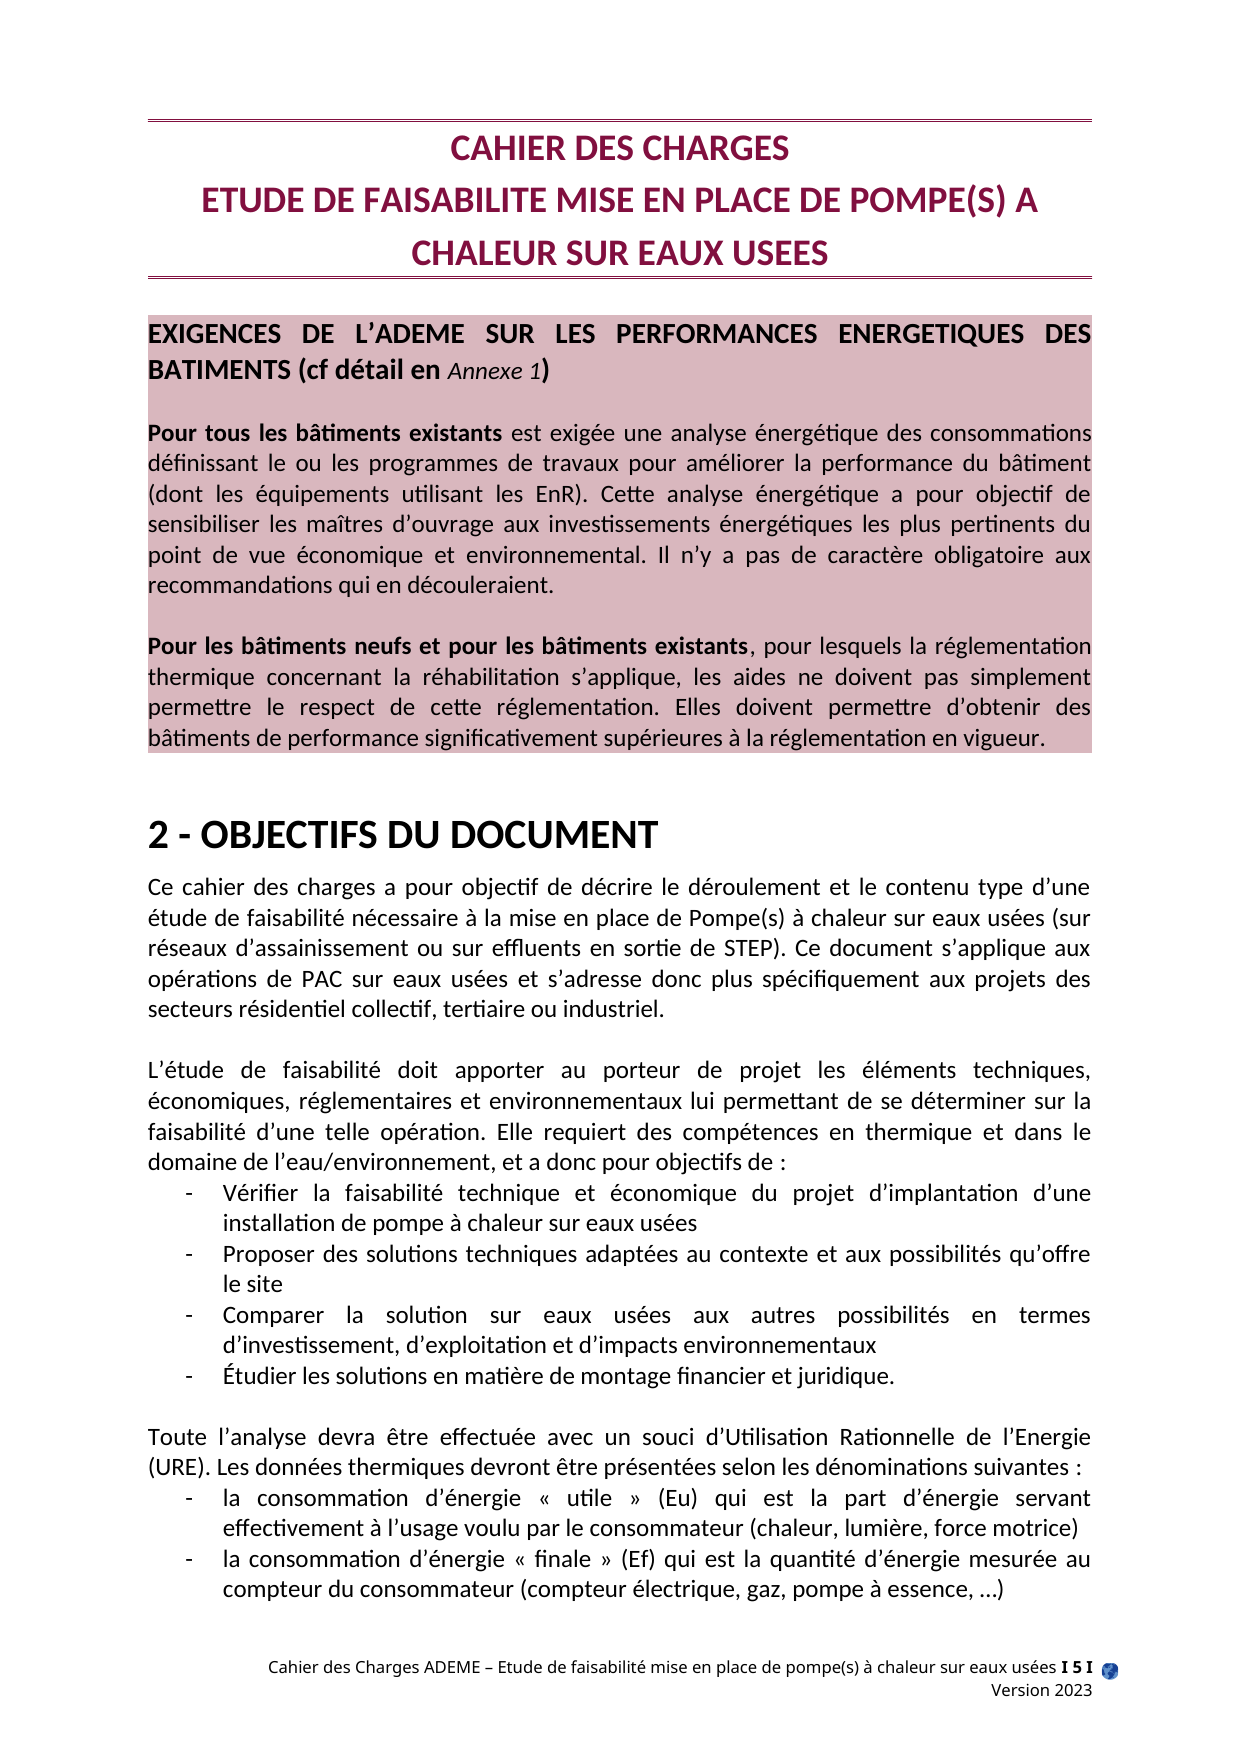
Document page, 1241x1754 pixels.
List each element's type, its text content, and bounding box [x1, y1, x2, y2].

text Ce cahier des charges a pour objectif de décrire le déroulement et le contenu type d’une étude de faisabilité nécessaire à la mise en place de Pompe(s) à chaleur sur eaux usées (sur réseaux d’assainissement ou sur effluents en sortie de STEP). Ce document s’applique aux opérations de PAC sur eaux usées et s’adresse donc plus spécifiquement aux projets des secteurs résidentiel collectif, tertiaire ou industriel. [148, 871, 1092, 1024]
picture [1101, 1663, 1119, 1680]
text EXIGENCES DE L’ADEME SUR LES PERFORMANCES ENERGETIQUES DES BATIMENTS (cf détail en Annexe 1) [148, 315, 1092, 386]
text Pour les bâtiments neufs et pour les bâtiments existants, pour lesquels la réglementation thermique concernant la réhabilitation s’applique, les aides ne doivent pas simplement permettre le respect de cette réglementation. Elles doivent permettre d’obtenir des bâtiments de performance significativement supérieures à la réglementation en vigueur. [148, 631, 1092, 753]
list la consommation d’énergie « finale » (Ef) qui est la quantité d’énergie mesurée au compteur du consommateur (compteur électrique, gaz, pompe à essence, …) [185, 1543, 1092, 1604]
text Toute l’analyse devra être effectuée avec un souci d’Utilisation Rationnelle de l’Energie (URE). Les données thermiques devront être présentées selon les dénominations suivantes : [148, 1421, 1092, 1482]
text L’étude de faisabilité doit apporter au porteur de projet les éléments techniques, économiques, réglementaires et environnementaux lui permettant de se déterminer sur la faisabilité d’une telle opération. Elle requiert des compétences en thermique et dans le domaine de l’eau/environnement, et a donc pour objectifs de : [148, 1054, 1092, 1177]
list la consommation d’énergie « utile » (Eu) qui est la part d’énergie servant effectivement à l’usage voulu par le consommateur (chaleur, lumière, force motrice) [185, 1482, 1092, 1543]
text CAHIER DES CHARGES etude de faisabilite mise en place de pompe(s) a chaleur sur EAUX USEES [148, 122, 1092, 276]
subtitle OBJECTIFS DU DOCUMENT [148, 808, 1092, 859]
list Proposer des solutions techniques adaptées au contexte et aux possibilités qu’offre le site [185, 1238, 1092, 1299]
list Vérifier la faisabilité technique et économique du projet d’implantation d’une installation de pompe à chaleur sur eaux usées [185, 1177, 1092, 1238]
list Comparer la solution sur eaux usées aux autres possibilités en termes d’investissement, d’exploitation et d’impacts environnementaux [185, 1299, 1092, 1360]
list Étudier les solutions en matière de montage financier et juridique. [185, 1360, 1092, 1390]
text Pour tous les bâtiments existants est exigée une analyse énergétique des consommations définissant le ou les programmes de travaux pour améliorer la performance du bâtiment (dont les équipements utilisant les EnR). Cette analyse énergétique a pour objectif de sensibiliser les maîtres d’ouvrage aux investissements énergétiques les plus pertinents du point de vue économique et environnemental. Il n’y a pas de caractère obligatoire aux recommandations qui en découleraient. [148, 417, 1092, 600]
